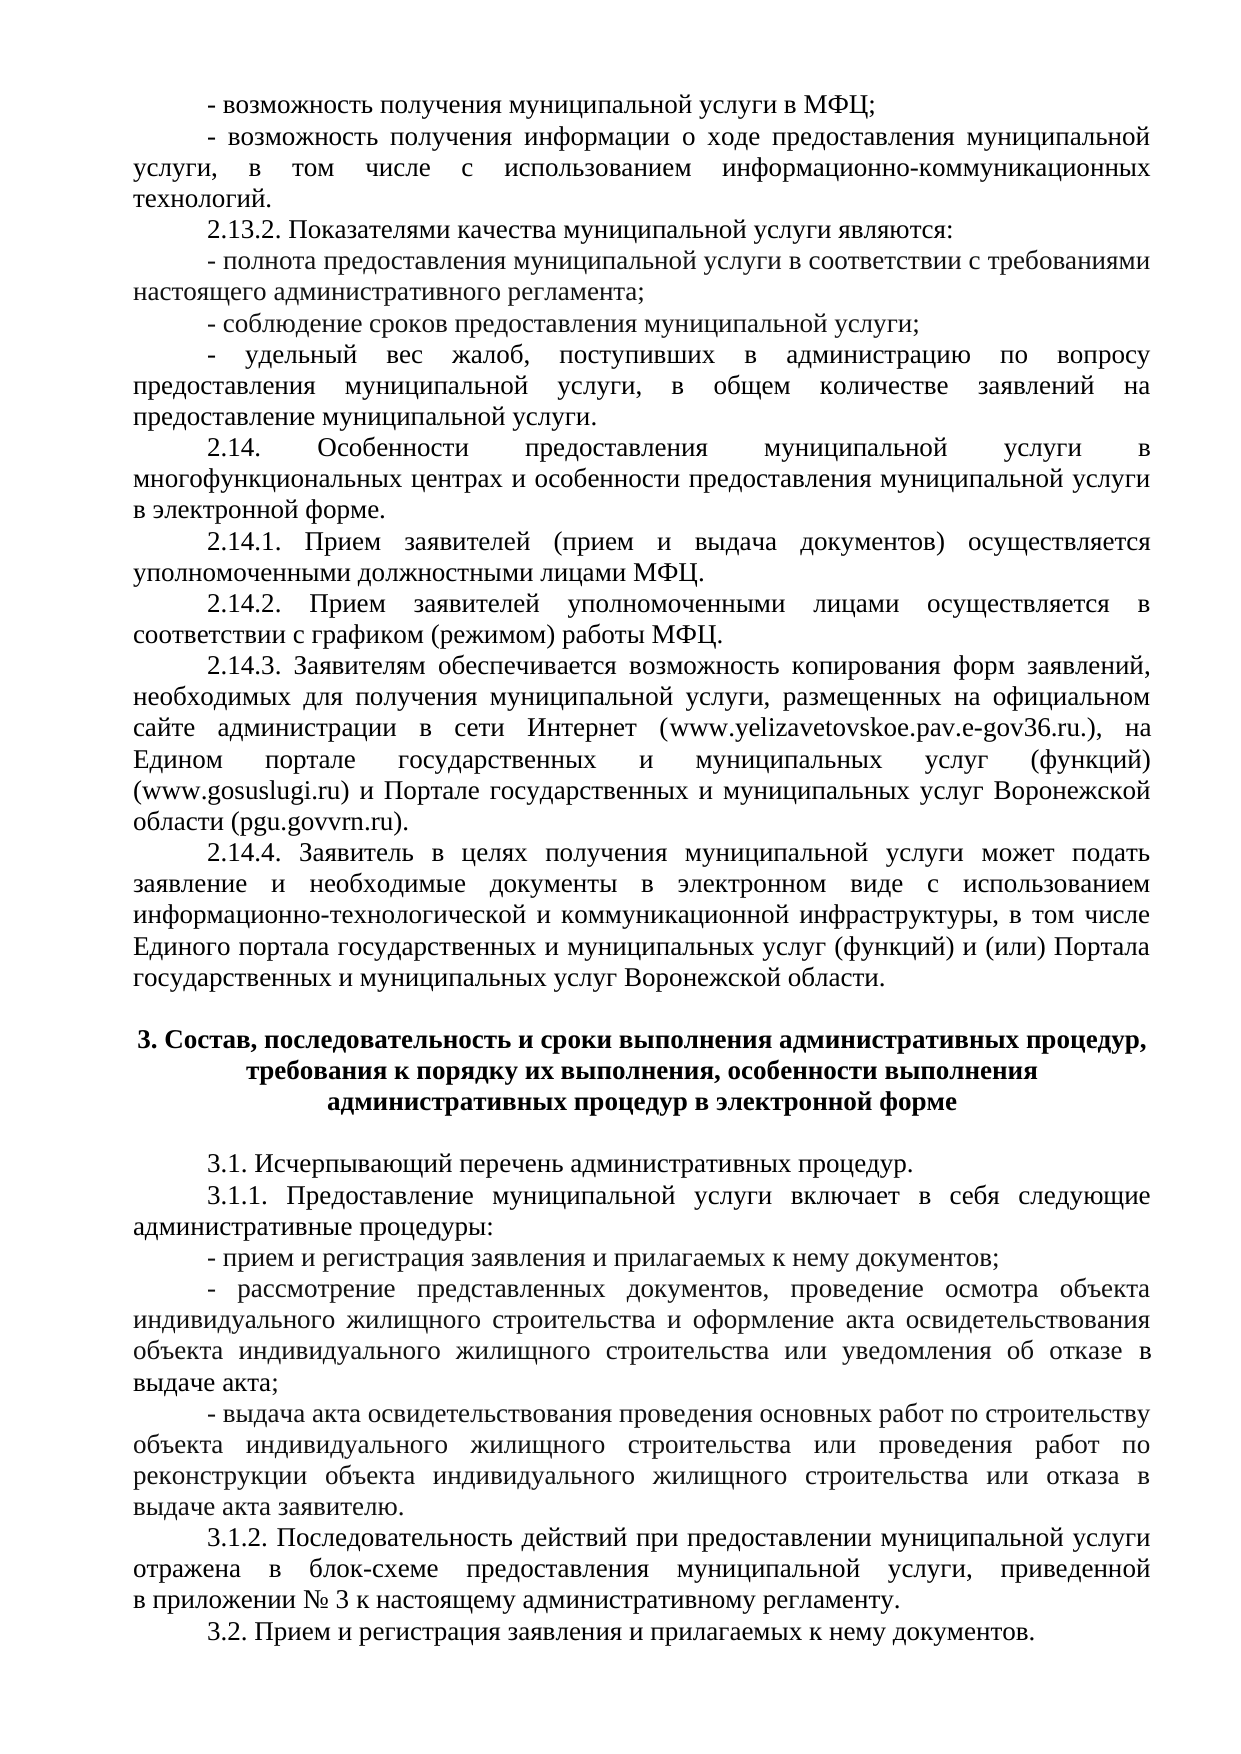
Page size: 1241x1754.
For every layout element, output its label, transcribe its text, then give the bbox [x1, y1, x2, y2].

text 2.14.2. Прием заявителей уполномоченными лицами осуществляется в соответствии с графиком (режимом) работы МФЦ. [133, 587, 1152, 649]
text - соблюдение сроков предоставления муниципальной услуги; [133, 307, 1152, 338]
text 2.14.3. Заявителям обеспечивается возможность копирования форм заявлений, необходимых для получения муниципальной услуги, размещенных на официальном сайте администрации в сети Интернет (www.yelizavetovskoe.pav.e-gov36.ru.), на Едином портале государственных и муниципальных услуг (функций) (www.gosuslugi.ru) и Портале государственных и муниципальных услуг Воронежской области (pgu.govvrn.ru). [133, 649, 1152, 836]
text 3.2. Прием и регистрация заявления и прилагаемых к нему документов. [133, 1615, 1152, 1646]
text - удельный вес жалоб, поступивших в администрацию по вопросу предоставления муниципальной услуги, в общем количестве заявлений на предоставление муниципальной услуги. [133, 338, 1152, 431]
text - возможность получения муниципальной услуги в МФЦ; [133, 89, 1152, 120]
text - возможность получения информации о ходе предоставления муниципальной услуги, в том числе с использованием информационно-коммуникационных технологий. [133, 120, 1152, 213]
text - рассмотрение представленных документов, проведение осмотра объекта индивидуального жилищного строительства и оформление акта освидетельствования объекта индивидуального жилищного строительства или уведомления об отказе в выдаче акта; [133, 1272, 1152, 1397]
text 3.1. Исчерпывающий перечень административных процедур. [133, 1148, 1152, 1179]
text 2.14.1. Прием заявителей (прием и выдача документов) осуществляется уполномоченными должностными лицами МФЦ. [133, 525, 1152, 587]
text - прием и регистрация заявления и прилагаемых к нему документов; [133, 1241, 1152, 1272]
text 2.14.4. Заявитель в целях получения муниципальной услуги может подать заявление и необходимые документы в электронном виде с использованием информационно-технологической и коммуникационной инфраструктуры, в том числе Единого портала государственных и муниципальных услуг (функций) и (или) Портала государственных и муниципальных услуг Воронежской области. [133, 836, 1152, 992]
text 3. Состав, последовательность и сроки выполнения административных процедур, требования к порядку их выполнения, особенности выполнения административных процедур в электронной форме [133, 1023, 1152, 1116]
text - выдача акта освидетельствования проведения основных работ по строительству объекта индивидуального жилищного строительства или проведения работ по реконструкции объекта индивидуального жилищного строительства или отказа в выдаче акта заявителю. [133, 1397, 1152, 1521]
text 2.14. Особенности предоставления муниципальной услуги в многофункциональных центрах и особенности предоставления муниципальной услуги в электронной форме. [133, 431, 1152, 525]
text 2.13.2. Показателями качества муниципальной услуги являются: [133, 213, 1152, 244]
text 3.1.1. Предоставление муниципальной услуги включает в себя следующие административные процедуры: [133, 1179, 1152, 1241]
text 3.1.2. Последовательность действий при предоставлении муниципальной услуги отражена в блок-схеме предоставления муниципальной услуги, приведенной в приложении № 3 к настоящему административному регламенту. [133, 1521, 1152, 1615]
text - полнота предоставления муниципальной услуги в соответствии с требованиями настоящего административного регламента; [133, 244, 1152, 307]
